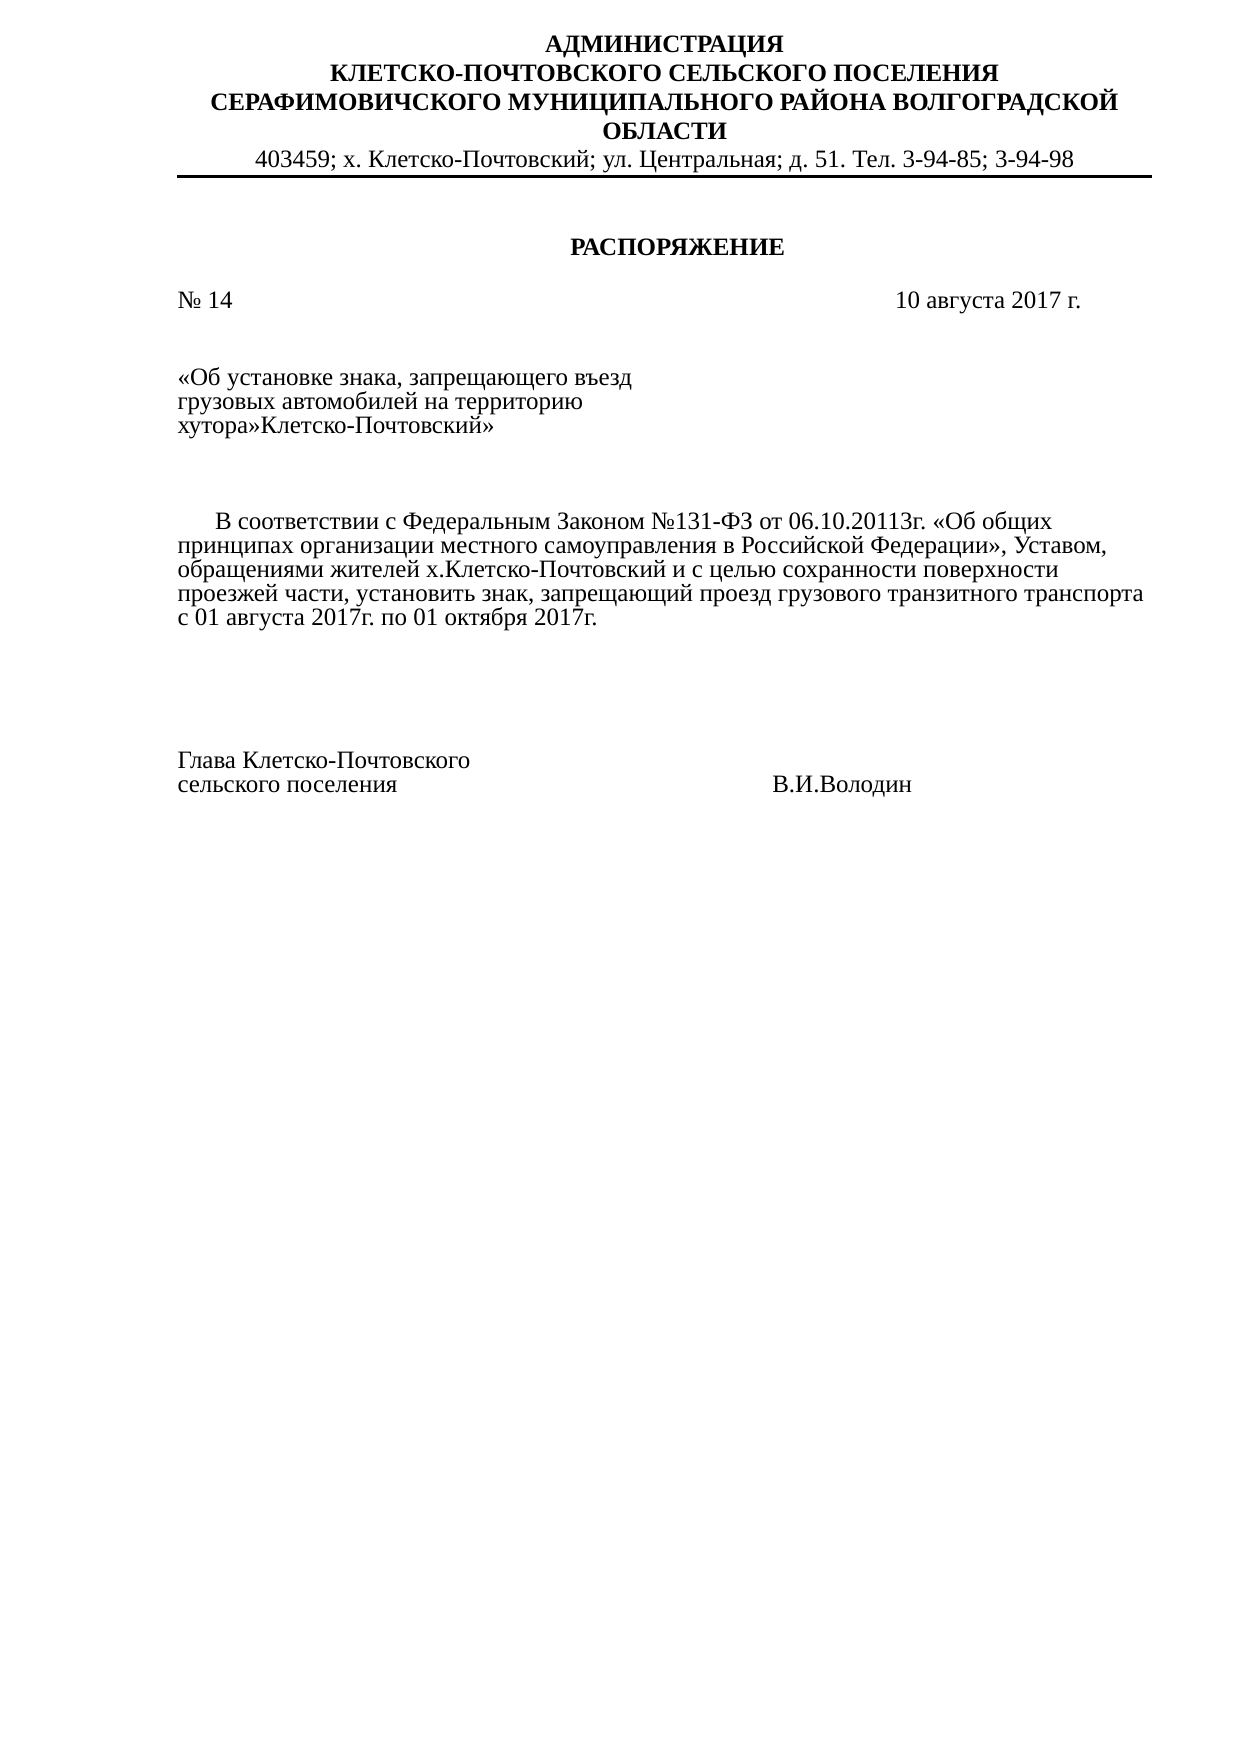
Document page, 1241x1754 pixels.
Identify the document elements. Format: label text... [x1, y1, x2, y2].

text 403459; х. Клетско-Почтовский; ул. Центральная; д. 51. Тел. 3-94-85; 3-94-98 [177, 144, 1152, 175]
text АДМИНИСТРАЦИЯ [177, 29, 1152, 58]
text КЛЕТСКО-ПОЧТОВСКОГО СЕЛЬСКОГО ПОСЕЛЕНИЯ [177, 58, 1152, 87]
text СЕРАФИМОВИЧСКОГО МУНИЦИПАЛЬНОГО РАЙОНА ВОЛГОГРАДСКОЙ ОБЛАСТИ [177, 87, 1152, 144]
text грузовых автомобилей на территорию [177, 390, 1147, 414]
text Глава Клетско-Почтовского [177, 750, 1147, 774]
text хутора»Клетско-Почтовский» [177, 414, 1147, 438]
title № 14 10 августа 2017 г. [177, 285, 1152, 314]
text «Об установке знака, запрещающего въезд [177, 366, 1147, 390]
text В соответствии с Федеральным Законом №131-ФЗ от 06.10.20113г. «Об общих принципах организации местного самоуправления в Российской Федерации», Уставом, обращениями жителей х.Клетско-Почтовский и с целью сохранности поверхности проезжей части, установить знак, запрещающий проезд грузового транзитного транспорта с 01 августа 2017г. по 01 октября 2017г. [177, 510, 1147, 630]
text сельского поселения В.И.Володин [177, 774, 1147, 798]
text РАСПОРЯЖЕНИЕ [177, 232, 1152, 261]
